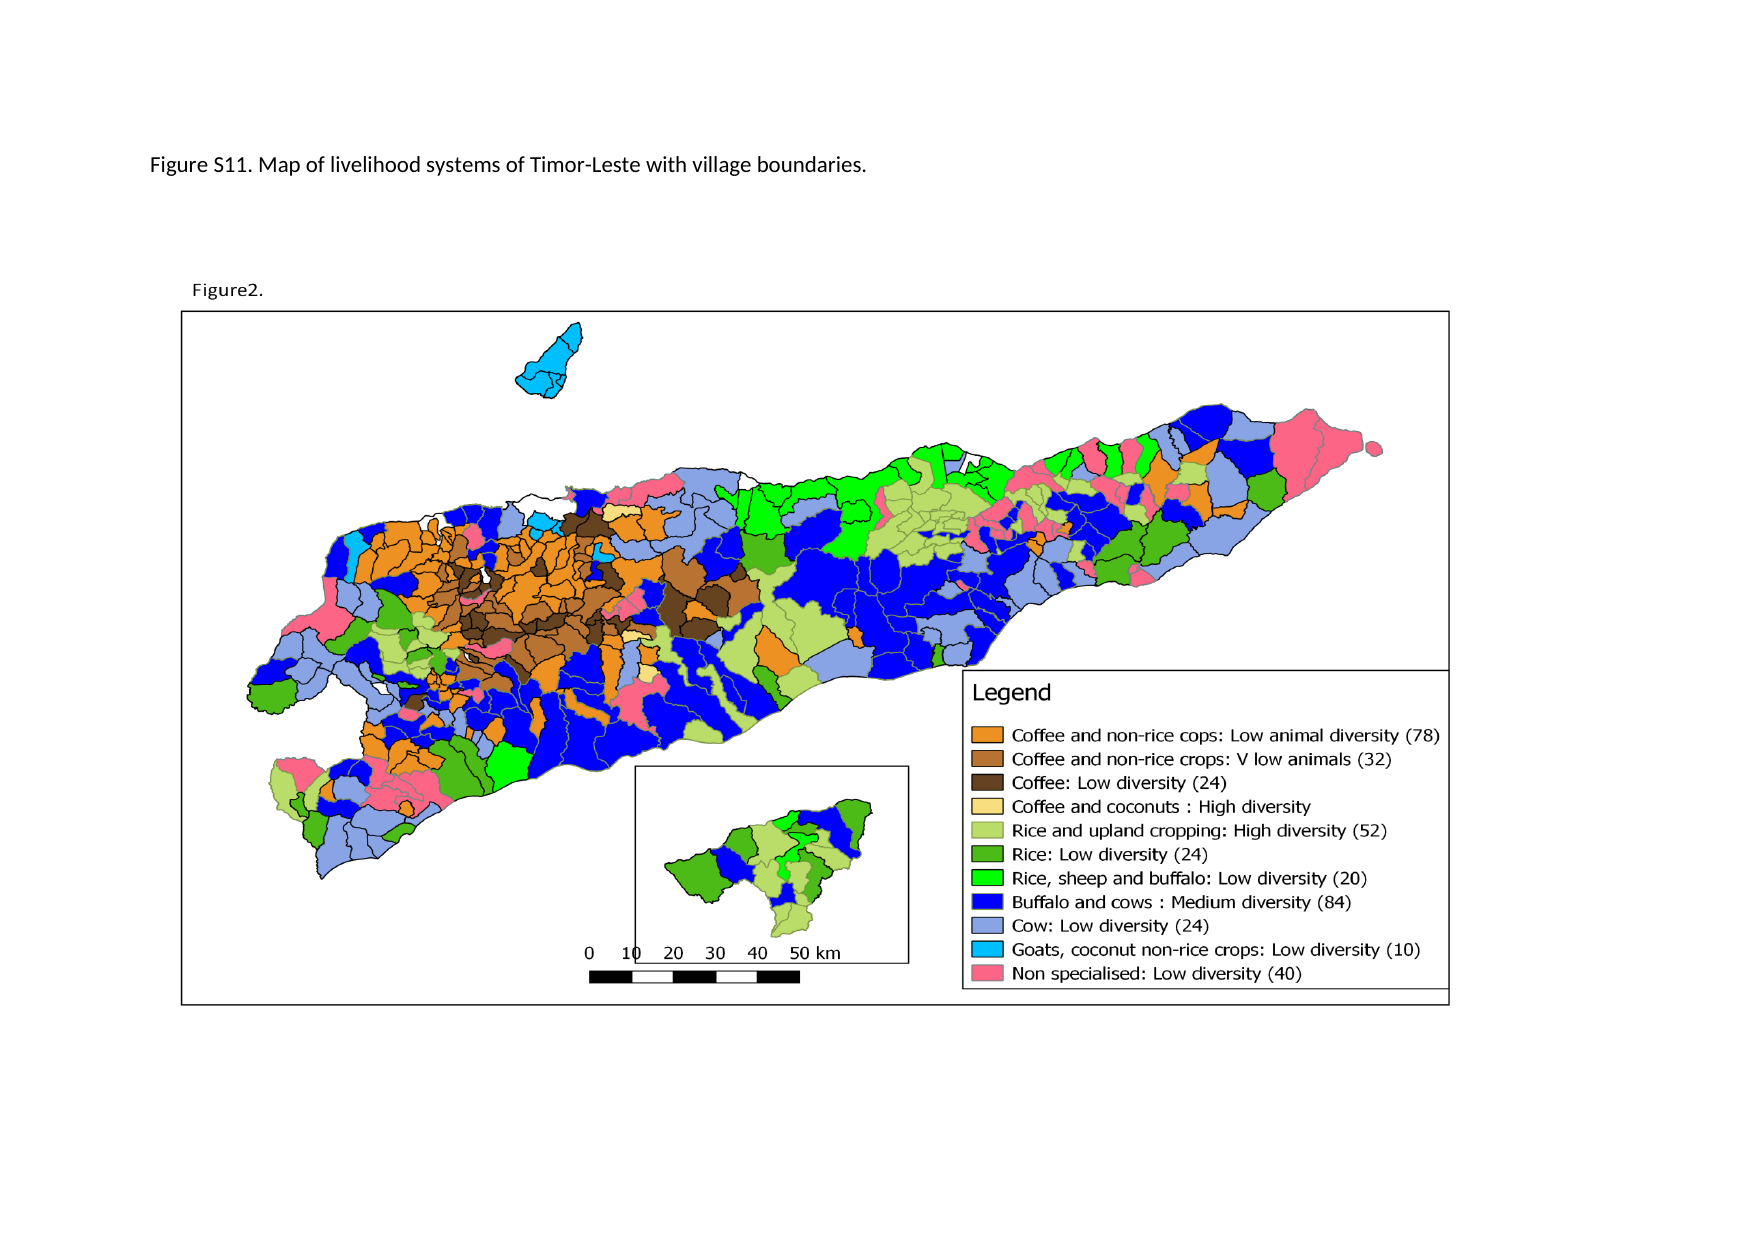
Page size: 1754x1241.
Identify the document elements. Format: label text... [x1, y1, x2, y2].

picture [150, 206, 1480, 1039]
text Figure S11. Map of livelihood systems of Timor-Leste with village boundaries. [150, 150, 1604, 178]
